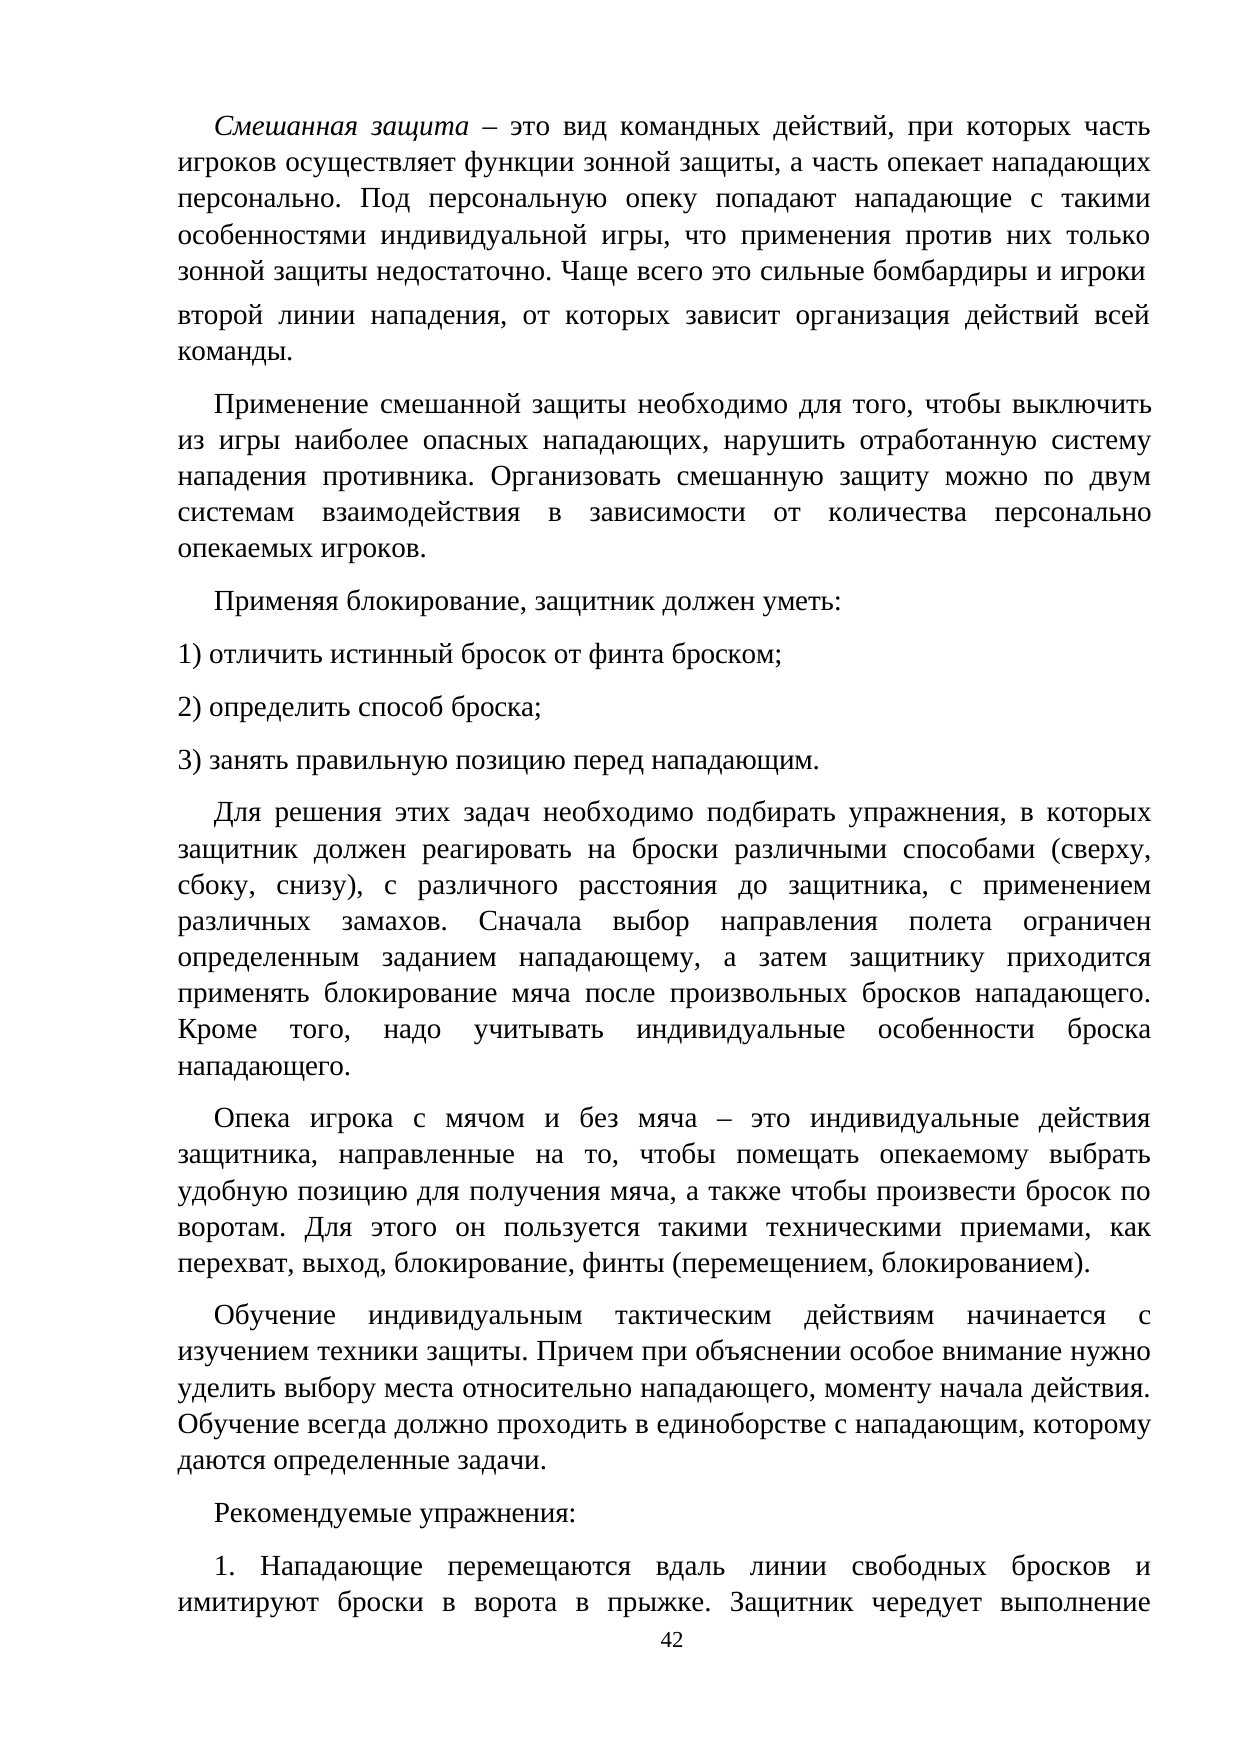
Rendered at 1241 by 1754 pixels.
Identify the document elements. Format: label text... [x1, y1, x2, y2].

text Смешанная защита – это вид командных действий, при которых часть игроков осуществляет функции зонной защиты, а часть опекает нападающих персонально. Под персональную опеку попадают нападающие с такими особенностями индивидуальной игры, что применения против них только зонной защиты недостаточно. Чаще всего это сильные бомбардиры и игроки [177, 108, 1152, 286]
text Применение смешанной защиты необходимо для того, чтобы выключить из игры наиболее опасных нападающих, нарушить отработанную систему нападения противника. Организовать смешанную защиту можно по двум системам взаимодействия в зависимости от количества персонально опекаемых игроков. [177, 386, 1152, 564]
list определить способ броска; [177, 689, 1166, 722]
text Обучение индивидуальным тактическим действиям начинается с изучением техники защиты. Причем при объяснении особое внимание нужно уделить выбору места относительно нападающего, моменту начала действия. Обучение всегда должно проходить в единоборстве с нападающим, которому даются определенные задачи. [177, 1297, 1152, 1476]
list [177, 1548, 1152, 1617]
text Опека игрока с мячом и без мяча – это индивидуальные действия защитника, направленные на то, чтобы помещать опекаемому выбрать удобную позицию для получения мяча, а также чтобы произвести бросок по воротам. Для этого он пользуется такими техническими приемами, как перехват, выход, блокирование, финты (перемещением, блокированием). [177, 1100, 1152, 1278]
list занять правильную позицию перед нападающим. [177, 742, 1166, 775]
text второй линии нападения, от которых зависит организация действий всей команды. [177, 297, 1151, 366]
text Применяя блокирование, защитник должен уметь: [213, 583, 1166, 617]
list отличить истинный бросок от финта броском; [177, 636, 1166, 669]
text Рекомендуемые упражнения: [213, 1495, 1166, 1528]
text Для решения этих задач необходимо подбирать упражнения, в которых защитник должен реагировать на броски различными способами (сверху, сбоку, снизу), с различного расстояния до защитника, с применением различных замахов. Сначала выбор направления полета ограничен определенным заданием нападающему, а затем защитнику приходится применять блокирование мяча после произвольных бросков нападающего. Кроме того, надо учитывать индивидуальные особенности броска нападающего. [177, 794, 1152, 1081]
